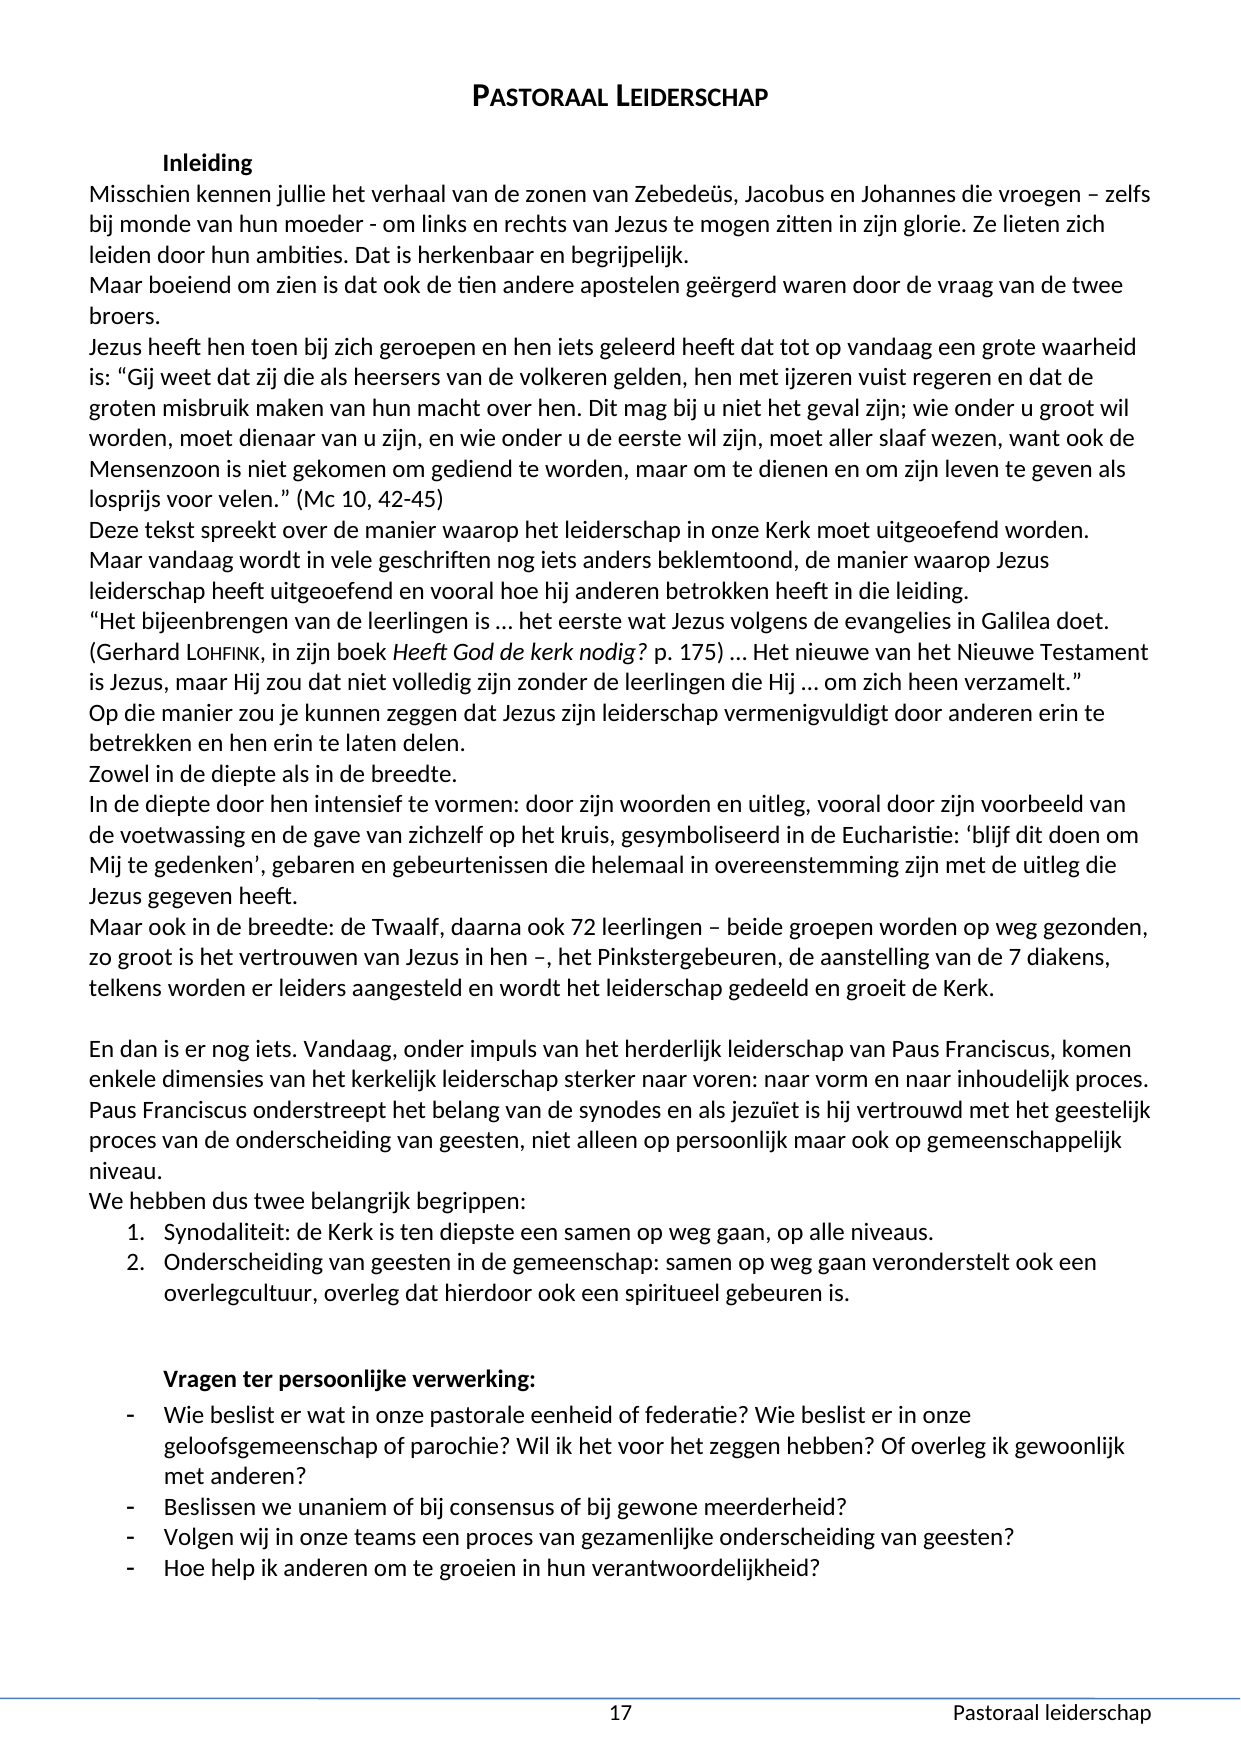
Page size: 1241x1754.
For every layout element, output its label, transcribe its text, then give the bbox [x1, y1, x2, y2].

text Maar boeiend om zien is dat ook de tien andere apostelen geërgerd waren door de vraag van de twee broers. [89, 270, 1152, 331]
text En dan is er nog iets. Vandaag, onder impuls van het herderlijk leiderschap van Paus Franciscus, komen enkele dimensies van het kerkelijk leiderschap sterker naar voren: naar vorm en naar inhoudelijk proces. Paus Franciscus onderstreept het belang van de synodes en als jezuïet is hij vertrouwd met het geestelijk proces van de onderscheiding van geesten, niet alleen op persoonlijk maar ook op gemeenschappelijk niveau. [89, 1033, 1152, 1185]
text Vragen ter persoonlijke verwerking: [163, 1363, 1152, 1393]
list Synodaliteit: de Kerk is ten diepste een samen op weg gaan, op alle niveaus. [126, 1216, 1152, 1246]
text Pastoraal Leiderschap [89, 74, 1152, 114]
list Hoe help ik anderen om te groeien in hun verantwoordelijkheid? [126, 1552, 1152, 1583]
text Maar ook in de breedte: de Twaalf, daarna ook 72 leerlingen – beide groepen worden op weg gezonden, zo groot is het vertrouwen van Jezus in hen –, het Pinkstergebeuren, de aanstelling van de 7 diakens, telkens worden er leiders aangesteld en wordt het leiderschap gedeeld en groeit de Kerk. [89, 911, 1152, 1002]
text Deze tekst spreekt over de manier waarop het leiderschap in onze Kerk moet uitgeoefend worden. [89, 514, 1152, 544]
text Jezus heeft hen toen bij zich geroepen en hen iets geleerd heeft dat tot op vandaag een grote waarheid is: “Gij weet dat zij die als heersers van de volkeren gelden, hen met ijzeren vuist regeren en dat de groten misbruik maken van hun macht over hen. Dit mag bij u niet het geval zijn; wie onder u groot wil worden, moet dienaar van u zijn, en wie onder u de eerste wil zijn, moet aller slaaf wezen, want ook de Mensenzoon is niet gekomen om gediend te worden, maar om te dienen en om zijn leven te geven als losprijs voor velen.” (Mc 10, 42-45) [89, 331, 1152, 514]
list Onderscheiding van geesten in de gemeenschap: samen op weg gaan veronderstelt ook een overlegcultuur, overleg dat hierdoor ook een spiritueel gebeuren is. [126, 1246, 1152, 1307]
text Inleiding [89, 148, 1152, 178]
list Beslissen we unaniem of bij consensus of bij gewone meerderheid? [126, 1491, 1152, 1522]
list Volgen wij in onze teams een proces van gezamenlijke onderscheiding van geesten? [126, 1522, 1152, 1552]
text We hebben dus twee belangrijk begrippen: [89, 1185, 1152, 1216]
text Op die manier zou je kunnen zeggen dat Jezus zijn leiderschap vermenigvuldigt door anderen erin te betrekken en hen erin te laten delen. [89, 697, 1152, 758]
text “Het bijeenbrengen van de leerlingen is … het eerste wat Jezus volgens de evangelies in Galilea doet. (Gerhard Lohfink, in zijn boek Heeft God de kerk nodig? p. 175) … Het nieuwe van het Nieuwe Testament is Jezus, maar Hij zou dat niet volledig zijn zonder de leerlingen die Hij … om zich heen verzamelt.” [89, 605, 1152, 697]
list Wie beslist er wat in onze pastorale eenheid of federatie? Wie beslist er in onze geloofsgemeenschap of parochie? Wil ik het voor het zeggen hebben? Of overleg ik gewoonlijk met anderen? [126, 1399, 1152, 1491]
text Zowel in de diepte als in de breedte. [89, 758, 1152, 788]
text Maar vandaag wordt in vele geschriften nog iets anders beklemtoond, de manier waarop Jezus leiderschap heeft uitgeoefend en vooral hoe hij anderen betrokken heeft in die leiding. [89, 544, 1152, 605]
text Misschien kennen jullie het verhaal van de zonen van Zebedeüs, Jacobus en Johannes die vroegen – zelfs bij monde van hun moeder - om links en rechts van Jezus te mogen zitten in zijn glorie. Ze lieten zich leiden door hun ambities. Dat is herkenbaar en begrijpelijk. [89, 178, 1152, 270]
text In de diepte door hen intensief te vormen: door zijn woorden en uitleg, vooral door zijn voorbeeld van de voetwassing en de gave van zichzelf op het kruis, gesymboliseerd in de Eucharistie: ‘blijf dit doen om Mij te gedenken’, gebaren en gebeurtenissen die helemaal in overeenstemming zijn met de uitleg die Jezus gegeven heeft. [89, 788, 1152, 911]
